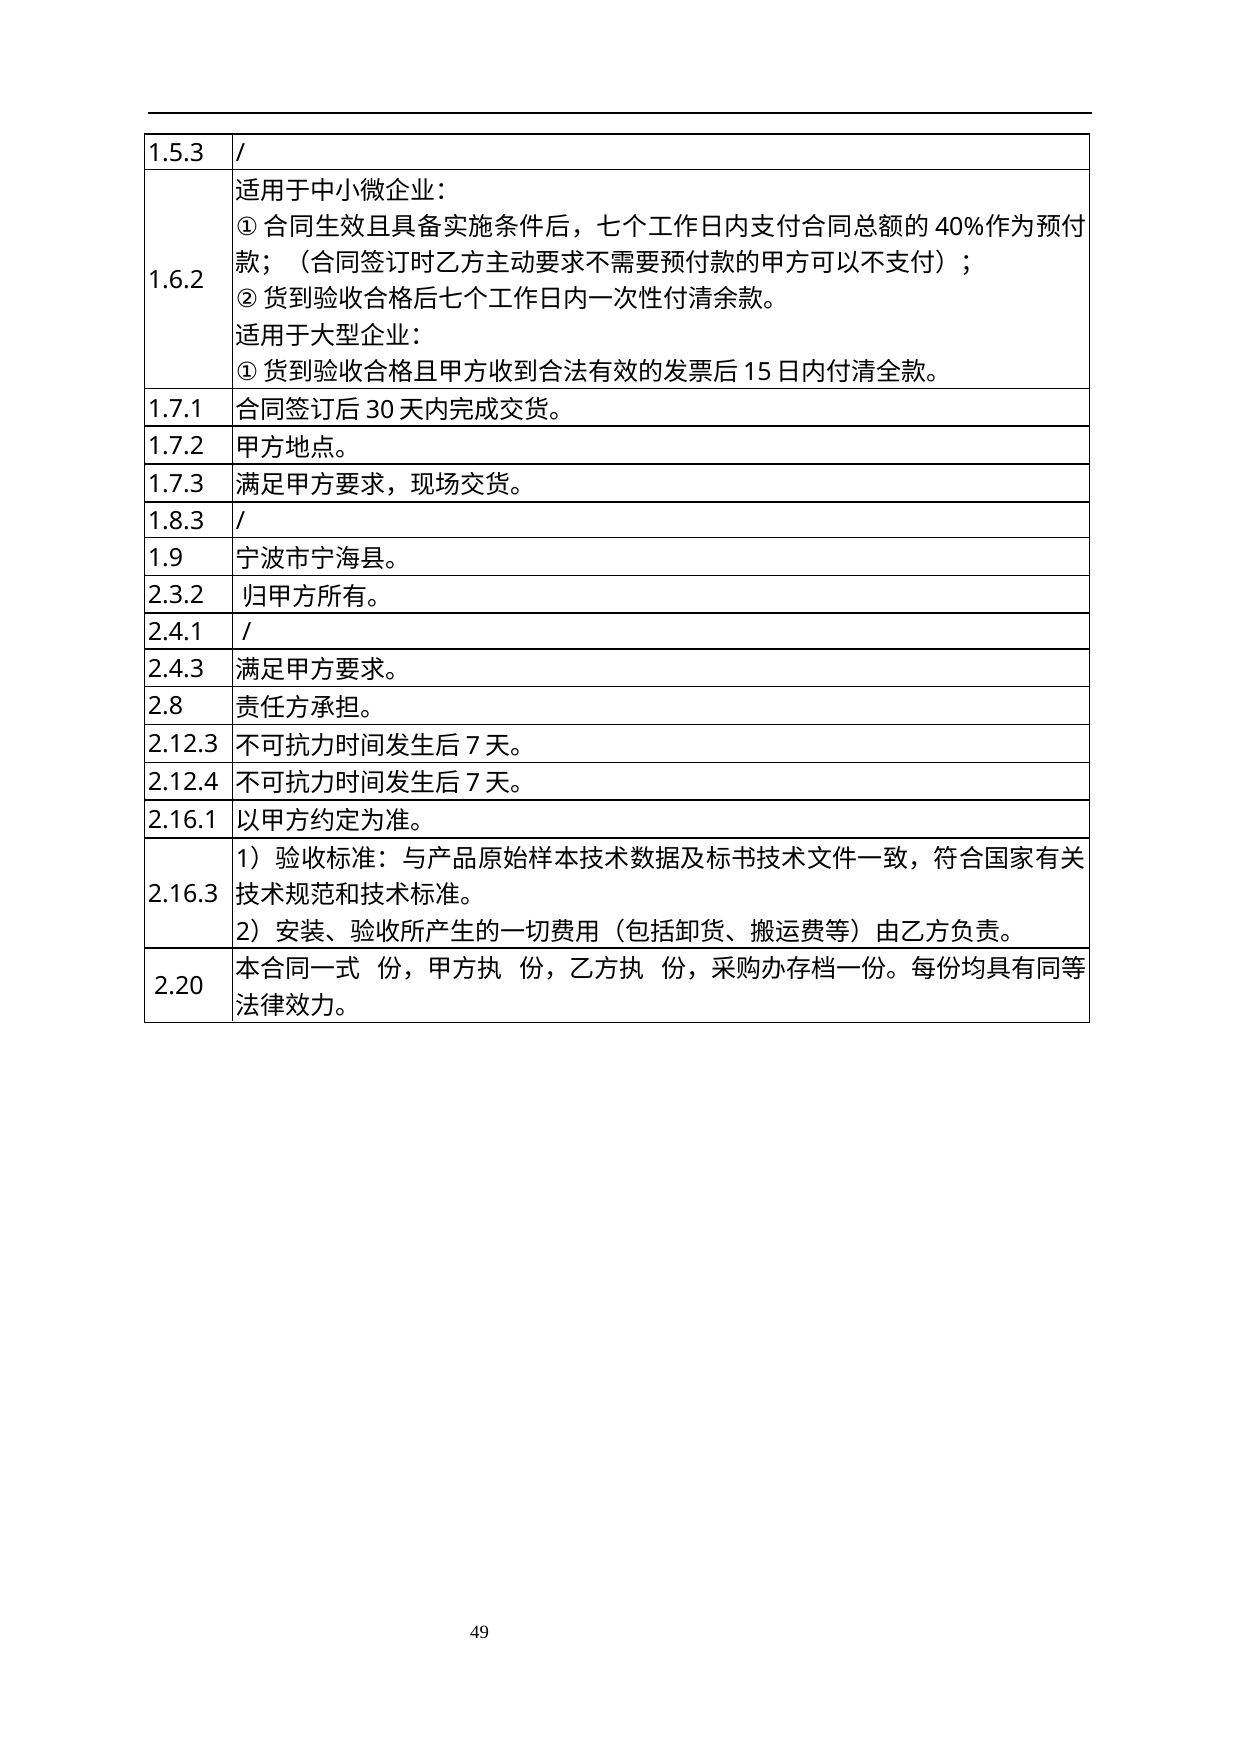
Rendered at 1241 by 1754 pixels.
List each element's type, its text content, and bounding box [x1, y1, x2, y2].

table_cell 本合同一式 份，甲方执 份，乙方执 份，采购办存档一份。每份均具有同等法律效力。 [233, 949, 1089, 1021]
table_cell 以甲方约定为准。 [233, 801, 1089, 837]
table_cell 满足甲方要求。 [233, 650, 1089, 686]
table_cell 宁波市宁海县。 [233, 538, 1089, 574]
table_cell 2.4.3 [145, 650, 232, 686]
table_cell 责任方承担。 [233, 687, 1089, 723]
table_cell 1.5.3 [145, 135, 232, 168]
table_cell 归甲方所有。 [233, 576, 1089, 612]
table_cell / [233, 503, 1089, 537]
table_cell 1.7.1 [145, 389, 232, 425]
table_cell 2.16.1 [145, 801, 232, 837]
table_cell 甲方地点。 [233, 427, 1089, 463]
table_cell 适用于中小微企业： ①合同生效且具备实施条件后，七个工作日内支付合同总额的40%作为预付款；（合同签订时乙方主动要求不需要预付款的甲方可以不支付）； ②货到验收合格后七个工作日内一次性付清余款。 适用于大型企业： ①货到验收合格且甲方收到合法有效的发票后15日内付清全款。 [233, 170, 1089, 388]
table_cell 1.7.2 [145, 427, 232, 463]
table_cell 2.8 [145, 687, 232, 723]
table_cell 2.3.2 [145, 576, 232, 612]
table_cell 2.12.3 [145, 725, 232, 761]
table_cell 不可抗力时间发生后7天。 [233, 763, 1089, 799]
table_cell 合同签订后30天内完成交货。 [233, 389, 1089, 425]
table_cell 1.9 [145, 538, 232, 574]
table_cell / [233, 135, 1089, 168]
table_cell 2.20 [145, 949, 232, 1021]
table_cell / [233, 614, 1089, 648]
table_cell 不可抗力时间发生后7天。 [233, 725, 1089, 761]
table_cell 1.8.3 [145, 503, 232, 537]
table_cell 1.7.3 [145, 465, 232, 501]
table_cell 满足甲方要求，现场交货。 [233, 465, 1089, 501]
table_cell 1）验收标准：与产品原始样本技术数据及标书技术文件一致，符合国家有关技术规范和技术标准。 2）安装、验收所产生的一切费用（包括卸货、搬运费等）由乙方负责。 [233, 839, 1089, 947]
table_cell 2.4.1 [145, 614, 232, 648]
table_cell 2.16.3 [145, 839, 232, 947]
table_cell 2.12.4 [145, 763, 232, 799]
table_cell 1.6.2 [145, 170, 232, 388]
